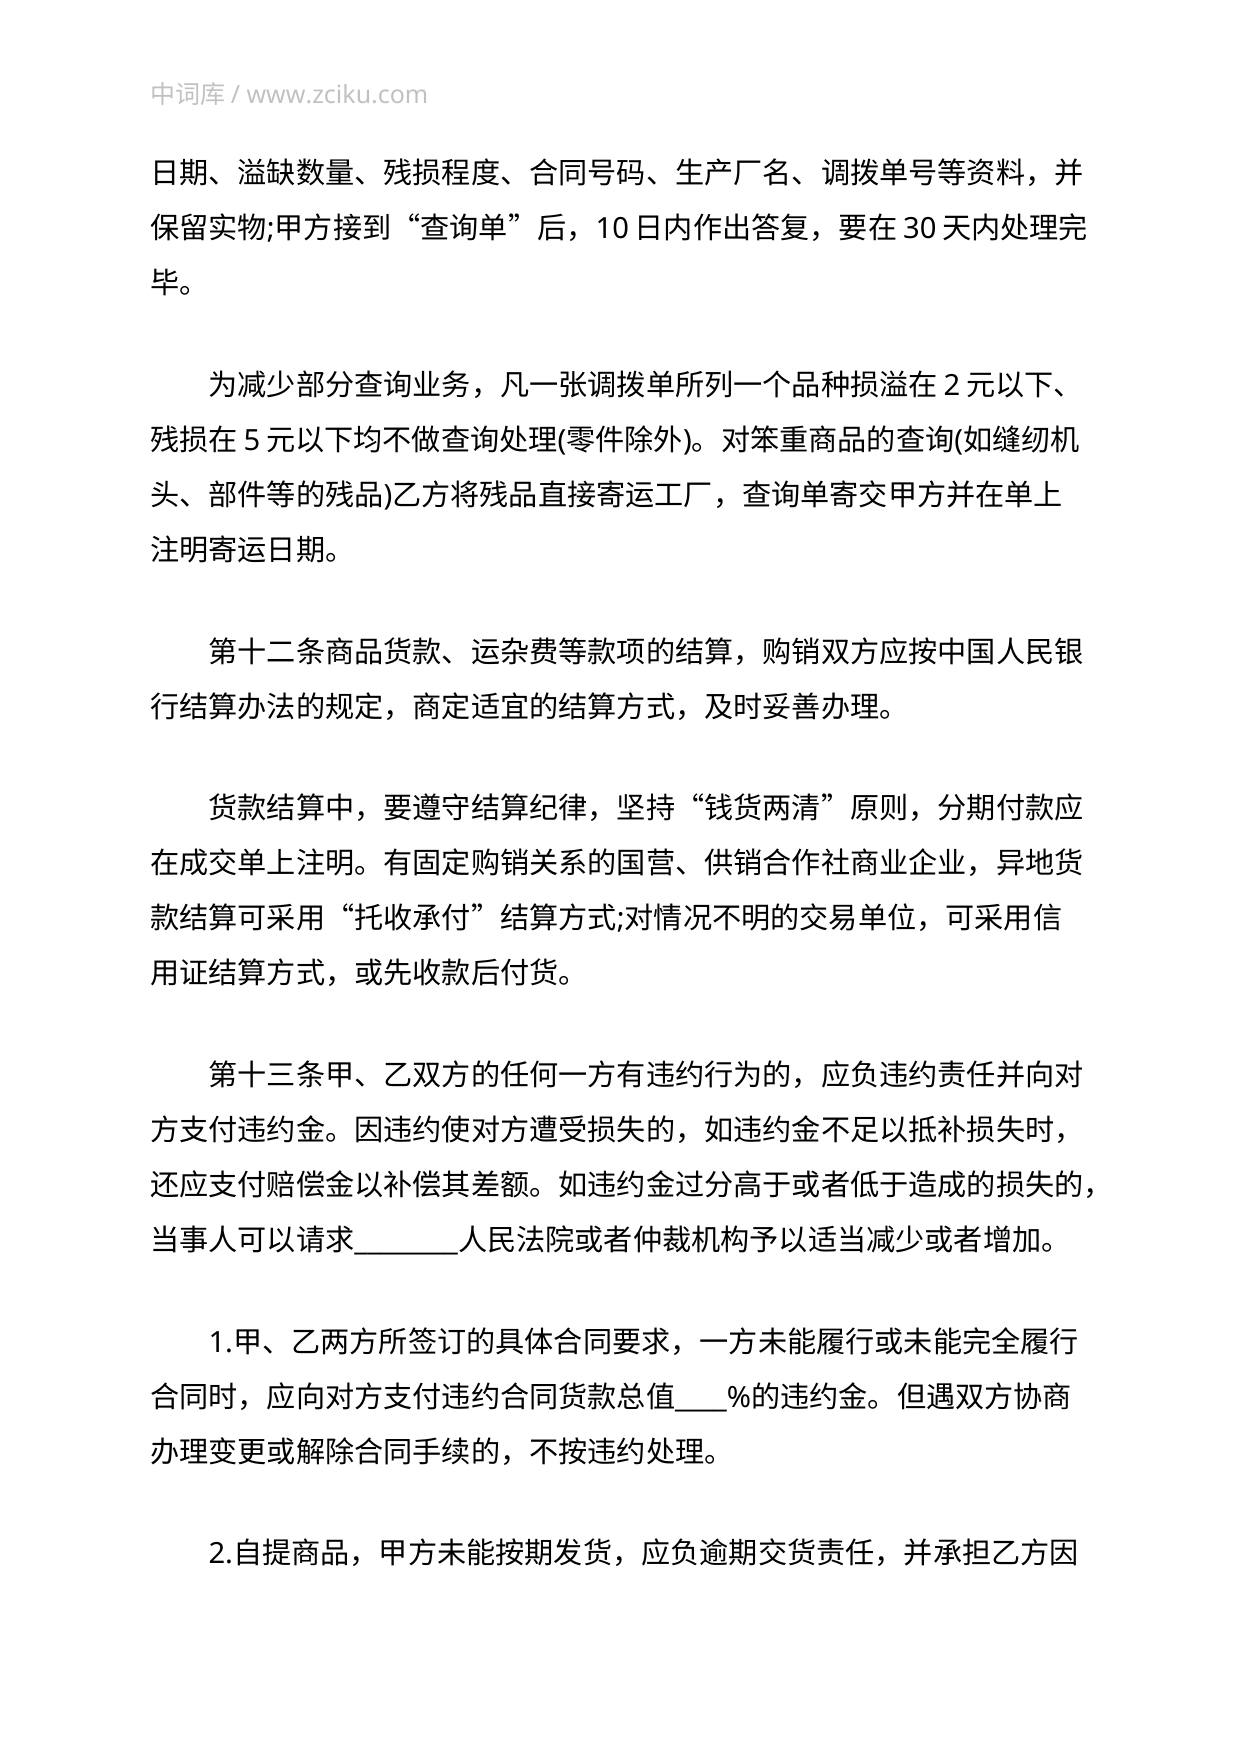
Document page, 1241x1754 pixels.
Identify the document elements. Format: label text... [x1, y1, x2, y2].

text 为减少部分查询业务，凡一张调拨单所列一个品种损溢在2元以下、残损在5元以下均不做查询处理(零件除外)。对笨重商品的查询(如缝纫机头、部件等的残品)乙方将残品直接寄运工厂，查询单寄交甲方并在单上注明寄运日期。 [150, 362, 1090, 569]
text 第十三条甲、乙双方的任何一方有违约行为的，应负违约责任并向对方支付违约金。因违约使对方遭受损失的，如违约金不足以抵补损失时，还应支付赔偿金以补偿其差额。如违约金过分高于或者低于造成的损失的，当事人可以请求________人民法院或者仲裁机构予以适当减少或者增加。 [150, 1052, 1090, 1259]
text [150, 150, 1090, 302]
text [150, 1530, 1090, 1572]
text 货款结算中，要遵守结算纪律，坚持“钱货两清”原则，分期付款应在成交单上注明。有固定购销关系的国营、供销合作社商业企业，异地货款结算可采用“托收承付”结算方式;对情况不明的交易单位，可采用信用证结算方式，或先收款后付货。 [150, 785, 1090, 992]
text 1.甲、乙两方所签订的具体合同要求，一方未能履行或未能完全履行合同时，应向对方支付违约合同货款总值____%的违约金。但遇双方协商办理变更或解除合同手续的，不按违约处理。 [150, 1318, 1090, 1471]
text 第十二条商品货款、运杂费等款项的结算，购销双方应按中国人民银行结算办法的规定，商定适宜的结算方式，及时妥善办理。 [150, 628, 1090, 726]
